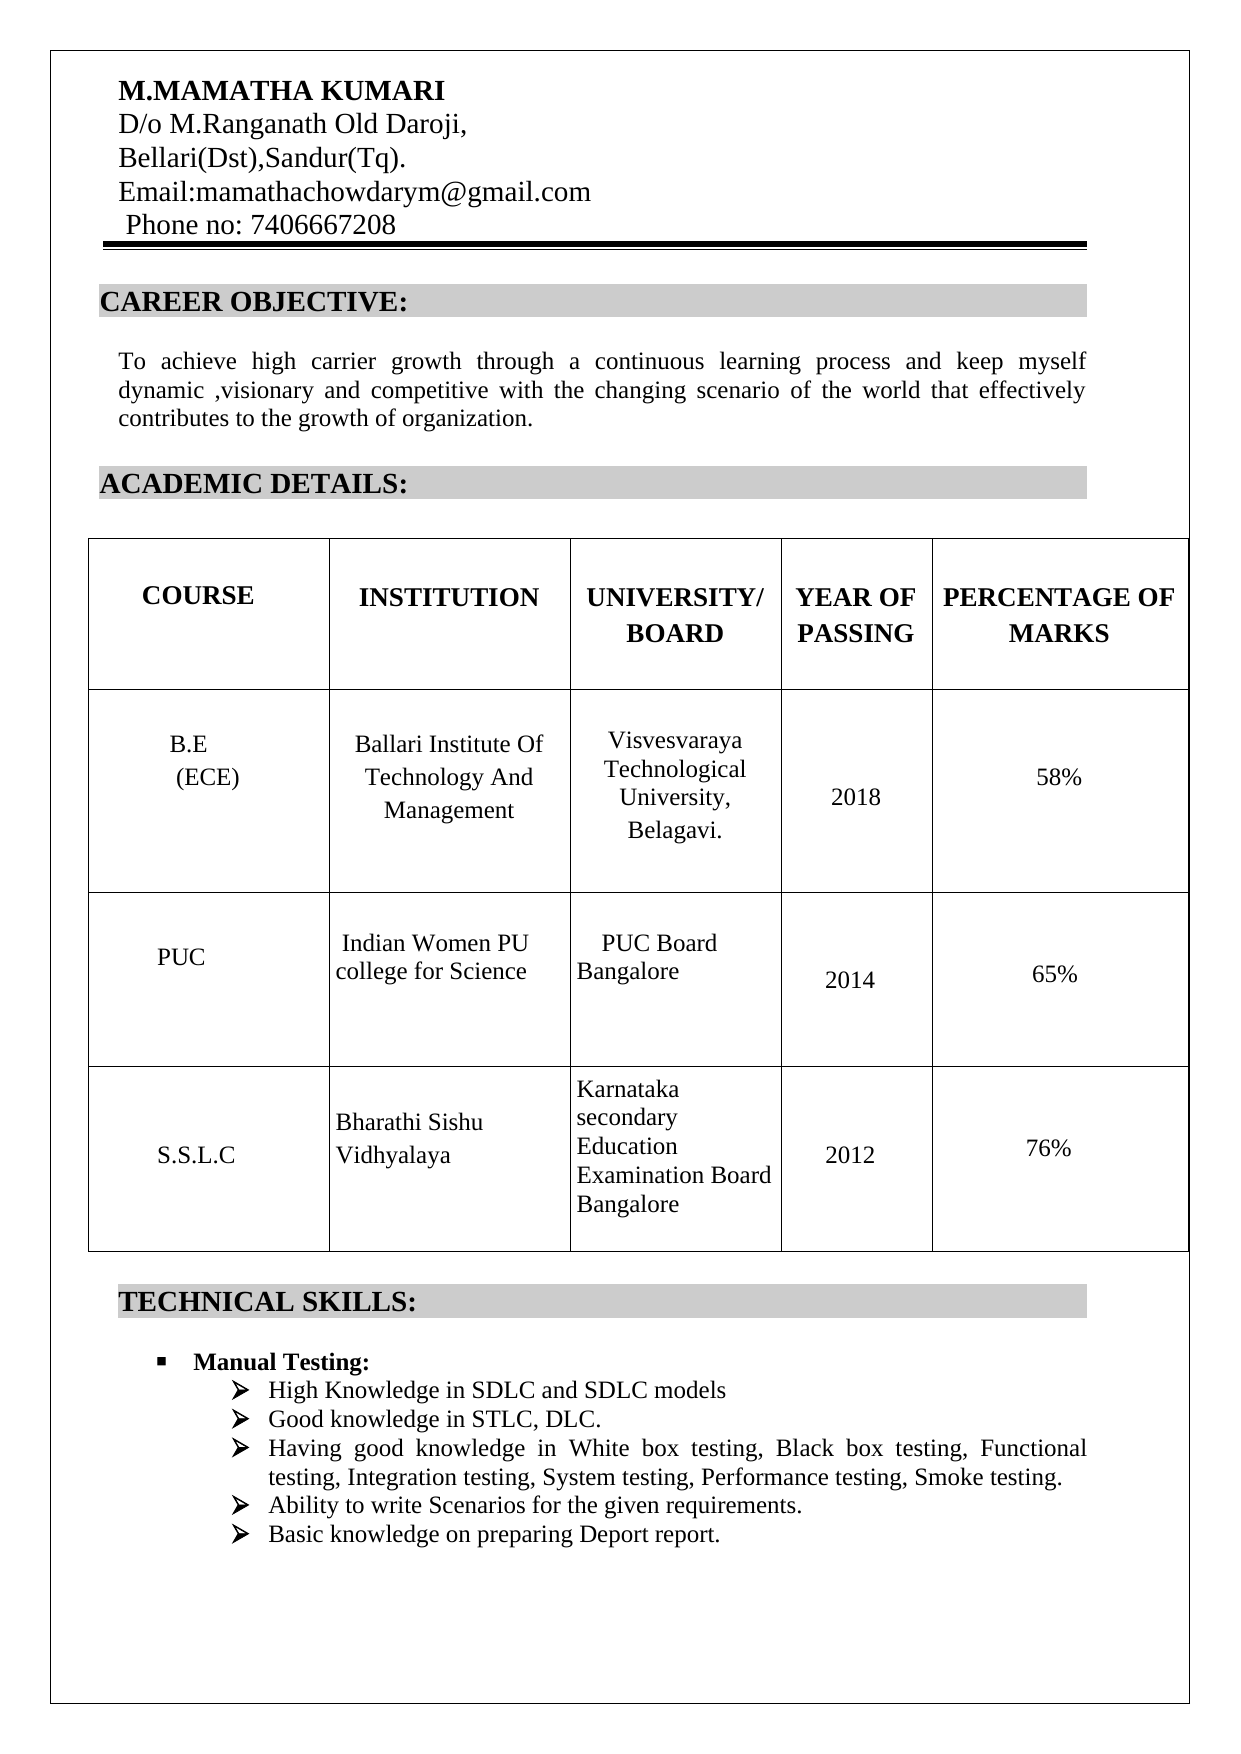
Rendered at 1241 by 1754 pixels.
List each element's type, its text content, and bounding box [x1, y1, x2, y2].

subtitle ACADEMIC DETAILS: [99, 466, 1087, 499]
list Basic knowledge on preparing Deport report. [231, 1519, 1087, 1548]
subtitle CAREER OBJECTIVE: [99, 284, 1087, 317]
table_cell 58% [933, 690, 1188, 891]
list High Knowledge in SDLC and SDLC models [231, 1376, 1087, 1404]
table_cell B.E (ECE) [89, 690, 329, 891]
table_header PERCENTAGE OF MARKS [933, 539, 1188, 689]
table_cell S.S.L.C [89, 1067, 329, 1251]
text To achieve high carrier growth through a continuous learning process and keep myself dynamic ,visionary and competitive with the changing scenario of the world that effectively contributes to the growth of organization. [118, 403, 1087, 432]
list Ability to write Scenarios for the given requirements. [231, 1491, 1087, 1519]
table_cell Visvesvaraya Technological University, Belagavi. [571, 690, 781, 891]
table_cell PUC [89, 893, 329, 1066]
table_cell Ballari Institute Of Technology And Management [330, 690, 570, 891]
table_header COURSE [89, 539, 329, 689]
table_cell Bharathi Sishu Vidhyalaya [330, 1067, 570, 1251]
subtitle TECHNICAL SKILLS: [118, 1284, 1087, 1318]
list Good knowledge in STLC, DLC. [231, 1404, 1087, 1433]
list Having good knowledge in White box testing, Black box testing, Functional testing, Integration testing, System testing, Performance testing, Smoke testing. [231, 1433, 1087, 1491]
table_cell PUC Board Bangalore [571, 893, 781, 1066]
text Bellari(Dst),Sandur(Tq). Email:mamathachowdarym@gmail.com [118, 140, 1087, 207]
table_cell 2018 [782, 690, 932, 891]
table_cell 76% [933, 1067, 1188, 1251]
table_cell 65% [933, 893, 1188, 1066]
table_cell 2014 [782, 893, 932, 1066]
table_cell Karnataka secondary Education Examination Board Bangalore [571, 1067, 781, 1251]
table_cell Indian Women PU college for Science [330, 893, 570, 1066]
table_header UNIVERSITY/ BOARD [571, 539, 781, 689]
text D/o M.Ranganath Old Daroji, [118, 107, 1087, 140]
table_header INSTITUTION [330, 539, 570, 689]
list Manual Testing: [156, 1347, 1087, 1376]
table_cell 2012 [782, 1067, 932, 1251]
table_header YEAR OF PASSING [782, 539, 932, 689]
text M.MAMATHA KUMARI [118, 73, 1087, 107]
text Phone no: 7406667208 [118, 207, 1087, 241]
